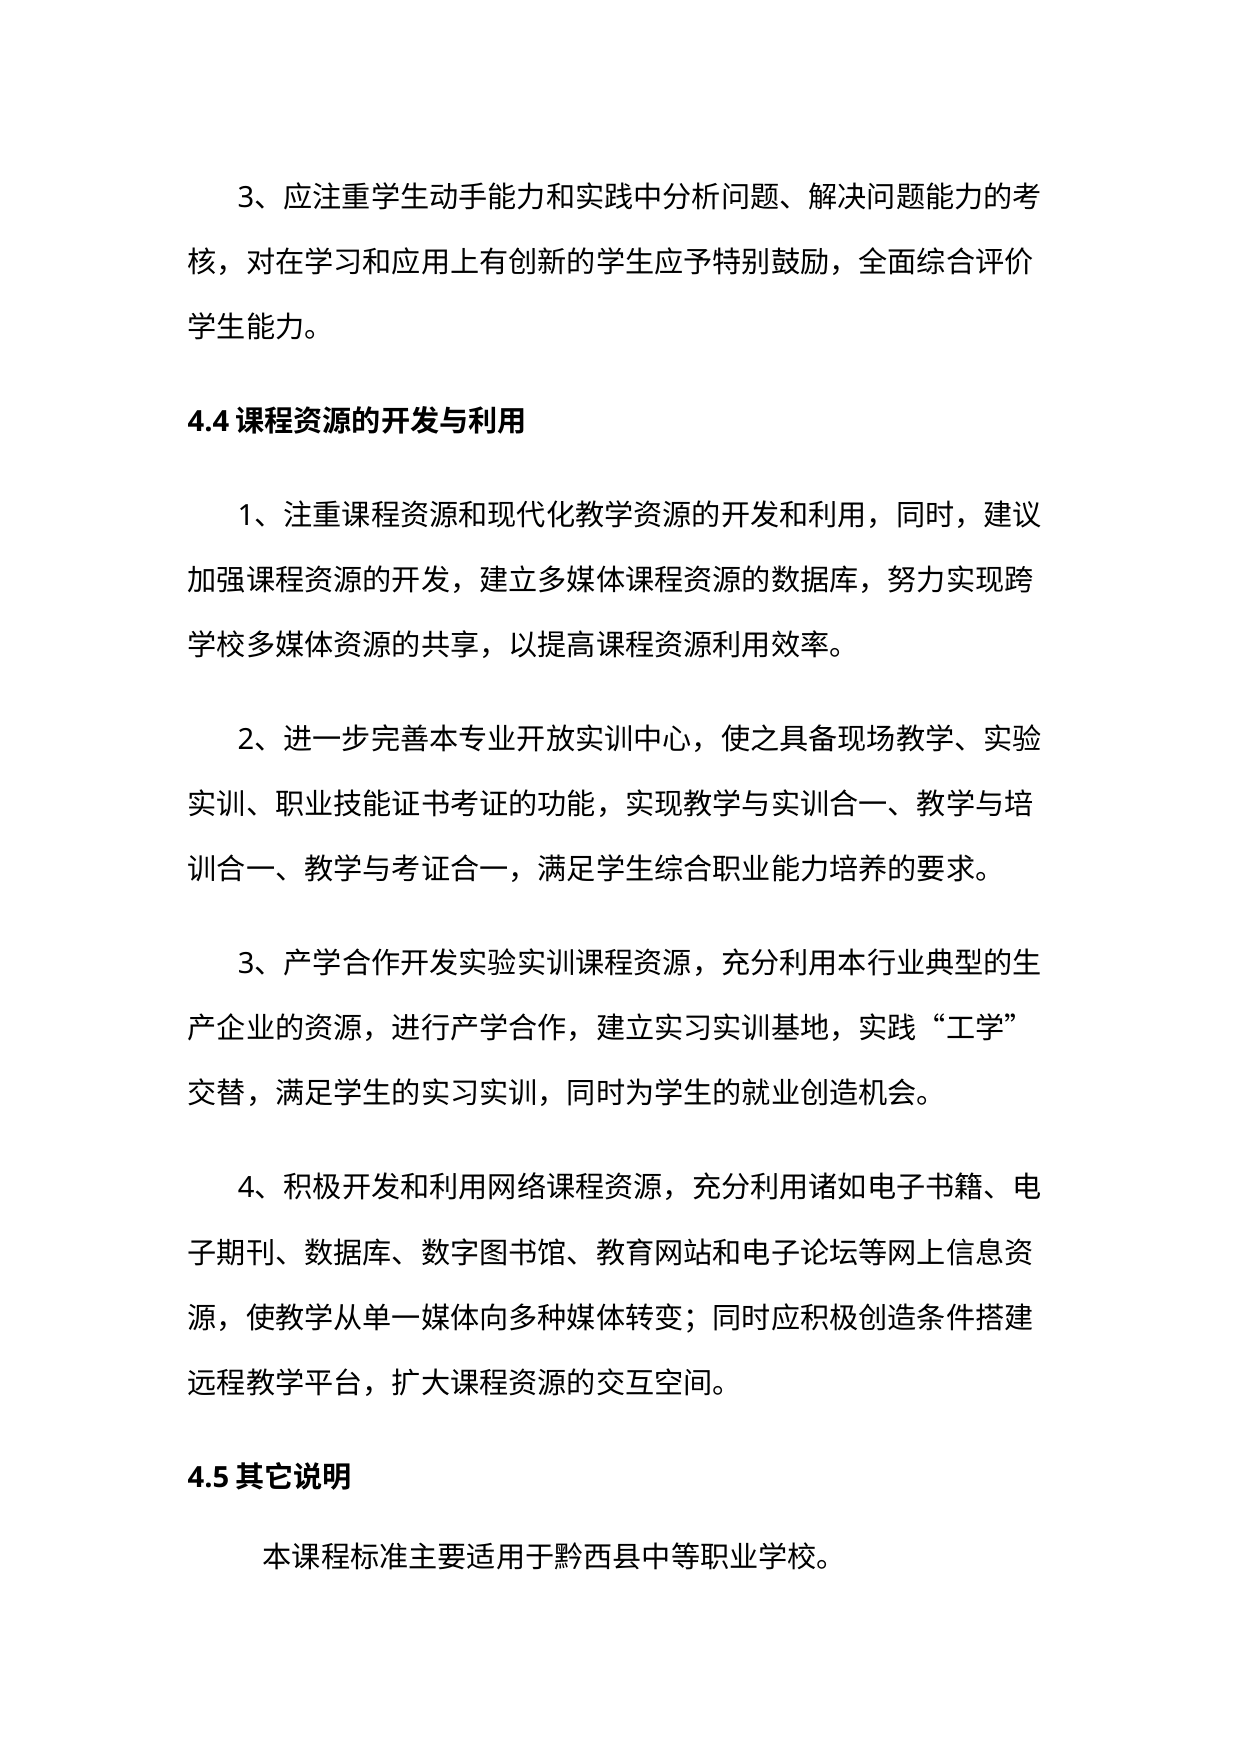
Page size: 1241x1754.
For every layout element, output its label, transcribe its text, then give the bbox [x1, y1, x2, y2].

text 本课程标准主要适用于黔西县中等职业学校。 [187, 1536, 1053, 1576]
text 4.5其它说明 [187, 1442, 1053, 1507]
text 4、积极开发和利用网络课程资源，充分利用诸如电子书籍、电子期刊、数据库、数字图书馆、教育网站和电子论坛等网上信息资源，使教学从单一媒体向多种媒体转变；同时应积极创造条件搭建远程教学平台，扩大课程资源的交互空间。 [187, 1153, 1053, 1413]
text 3、应注重学生动手能力和实践中分析问题、解决问题能力的考核，对在学习和应用上有创新的学生应予特别鼓励，全面综合评价学生能力。 [187, 162, 1053, 357]
text 1、注重课程资源和现代化教学资源的开发和利用，同时，建议加强课程资源的开发，建立多媒体课程资源的数据库，努力实现跨学校多媒体资源的共享，以提高课程资源利用效率。 [187, 480, 1053, 675]
text 2、进一步完善本专业开放实训中心，使之具备现场教学、实验实训、职业技能证书考证的功能，实现教学与实训合一、教学与培训合一、教学与考证合一，满足学生综合职业能力培养的要求。 [187, 704, 1053, 899]
text 3、产学合作开发实验实训课程资源，充分利用本行业典型的生产企业的资源，进行产学合作，建立实习实训基地，实践“工学”交替，满足学生的实习实训，同时为学生的就业创造机会。 [187, 929, 1053, 1124]
text 4.4课程资源的开发与利用 [187, 386, 1053, 451]
